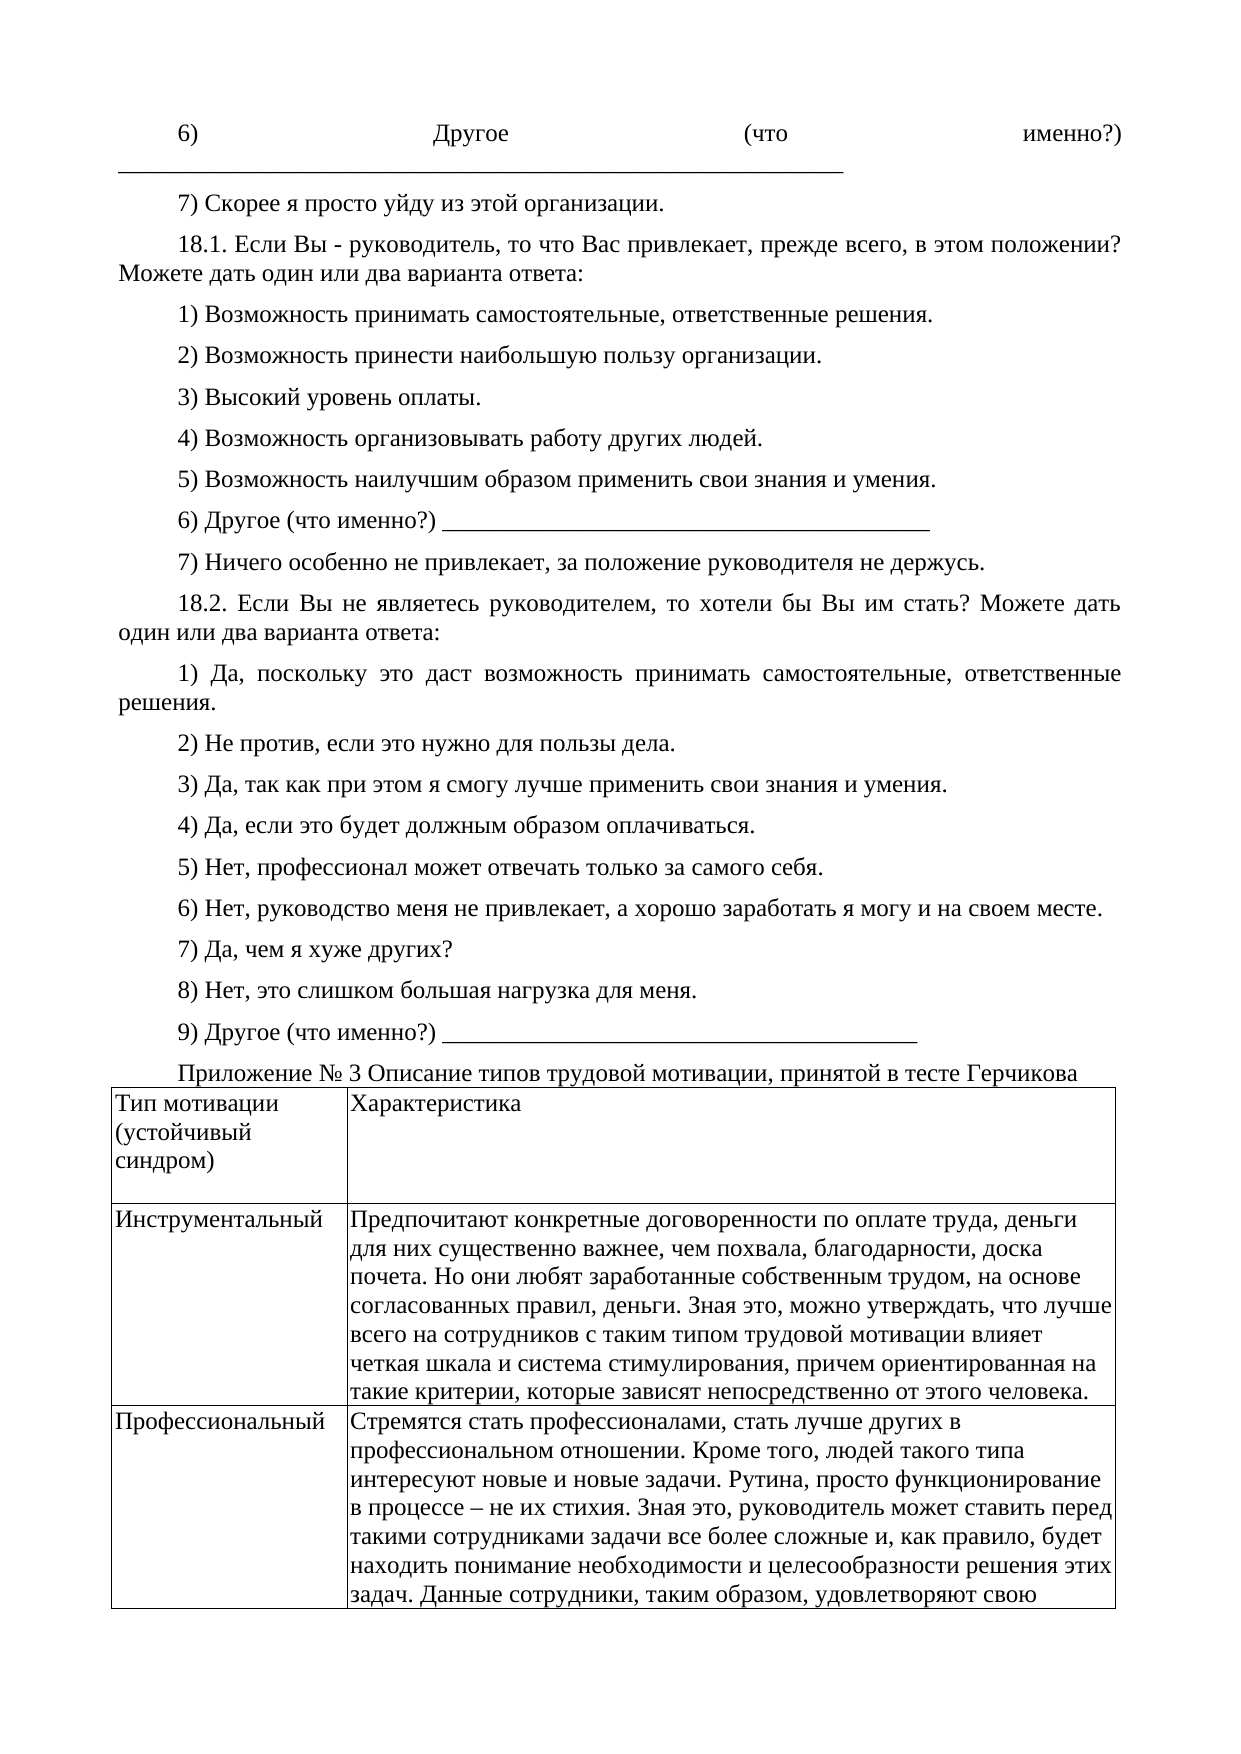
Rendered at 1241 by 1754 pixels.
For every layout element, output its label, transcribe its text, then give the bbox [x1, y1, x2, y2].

text 8) Нет, это слишком большая нагрузка для меня. [118, 976, 1122, 1004]
text 18.2. Если Вы не являетесь руководителем, то хотели бы Вы им стать? Можете дать один или два варианта ответа: [118, 588, 1122, 646]
table_cell Предпочитают конкретные договоренности по оплате труда, деньги для них существенно важнее, чем похвала, благодарности, доска почета. Но они любят заработанные собственным трудом, на основе согласованных правил, деньги. Зная это, можно утверждать, что лучше всего на сотрудников с таким типом трудовой мотивации влияет четкая шкала и система стимулирования, причем ориентированная на такие критерии, которые зависят непосредственно от этого человека. [348, 1204, 1115, 1405]
text 2) Возможность принести наибольшую пользу организации. [118, 341, 1122, 369]
text 4) Возможность организовывать работу других людей. [118, 423, 1122, 452]
text Приложение № 3 Описание типов трудовой мотивации, принятой в тесте Герчикова [118, 1058, 1122, 1087]
text 5) Нет, профессионал может отвечать только за самого себя. [118, 852, 1122, 881]
table_cell Профессиональный [112, 1406, 347, 1607]
text 3) Высокий уровень оплаты. [118, 382, 1122, 411]
table_cell Инструментальный [112, 1204, 347, 1405]
text 6) Другое (что именно?) __________________________________________________________ [118, 118, 1122, 176]
text 4) Да, если это будет должным образом оплачиваться. [118, 811, 1122, 839]
text 5) Возможность наилучшим образом применить свои знания и умения. [118, 464, 1122, 493]
text 1) Да, поскольку это даст возможность принимать самостоятельные, ответственные решения. [118, 658, 1122, 716]
text 7) Да, чем я хуже других? [118, 934, 1122, 963]
text 2) Не против, если это нужно для пользы дела. [118, 728, 1122, 757]
table_header Тип мотивации (устойчивый синдром) [112, 1088, 347, 1203]
text 3) Да, так как при этом я смогу лучше применить свои знания и умения. [118, 769, 1122, 798]
text 7) Скорее я просто уйду из этой организации. [118, 188, 1122, 217]
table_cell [348, 1406, 1115, 1607]
text 9) Другое (что именно?) ______________________________________ [118, 1017, 1122, 1046]
table_header Характеристика [348, 1088, 1115, 1203]
text 6) Другое (что именно?) _______________________________________ [118, 506, 1122, 534]
text 7) Ничего особенно не привлекает, за положение руководителя не держусь. [118, 547, 1122, 576]
text 1) Возможность принимать самостоятельные, ответственные решения. [118, 299, 1122, 328]
text 18.1. Если Вы - руководитель, то что Вас привлекает, прежде всего, в этом положении? Можете дать один или два варианта ответа: [118, 229, 1122, 287]
text 6) Нет, руководство меня не привлекает, а хорошо заработать я могу и на своем месте. [118, 893, 1122, 922]
